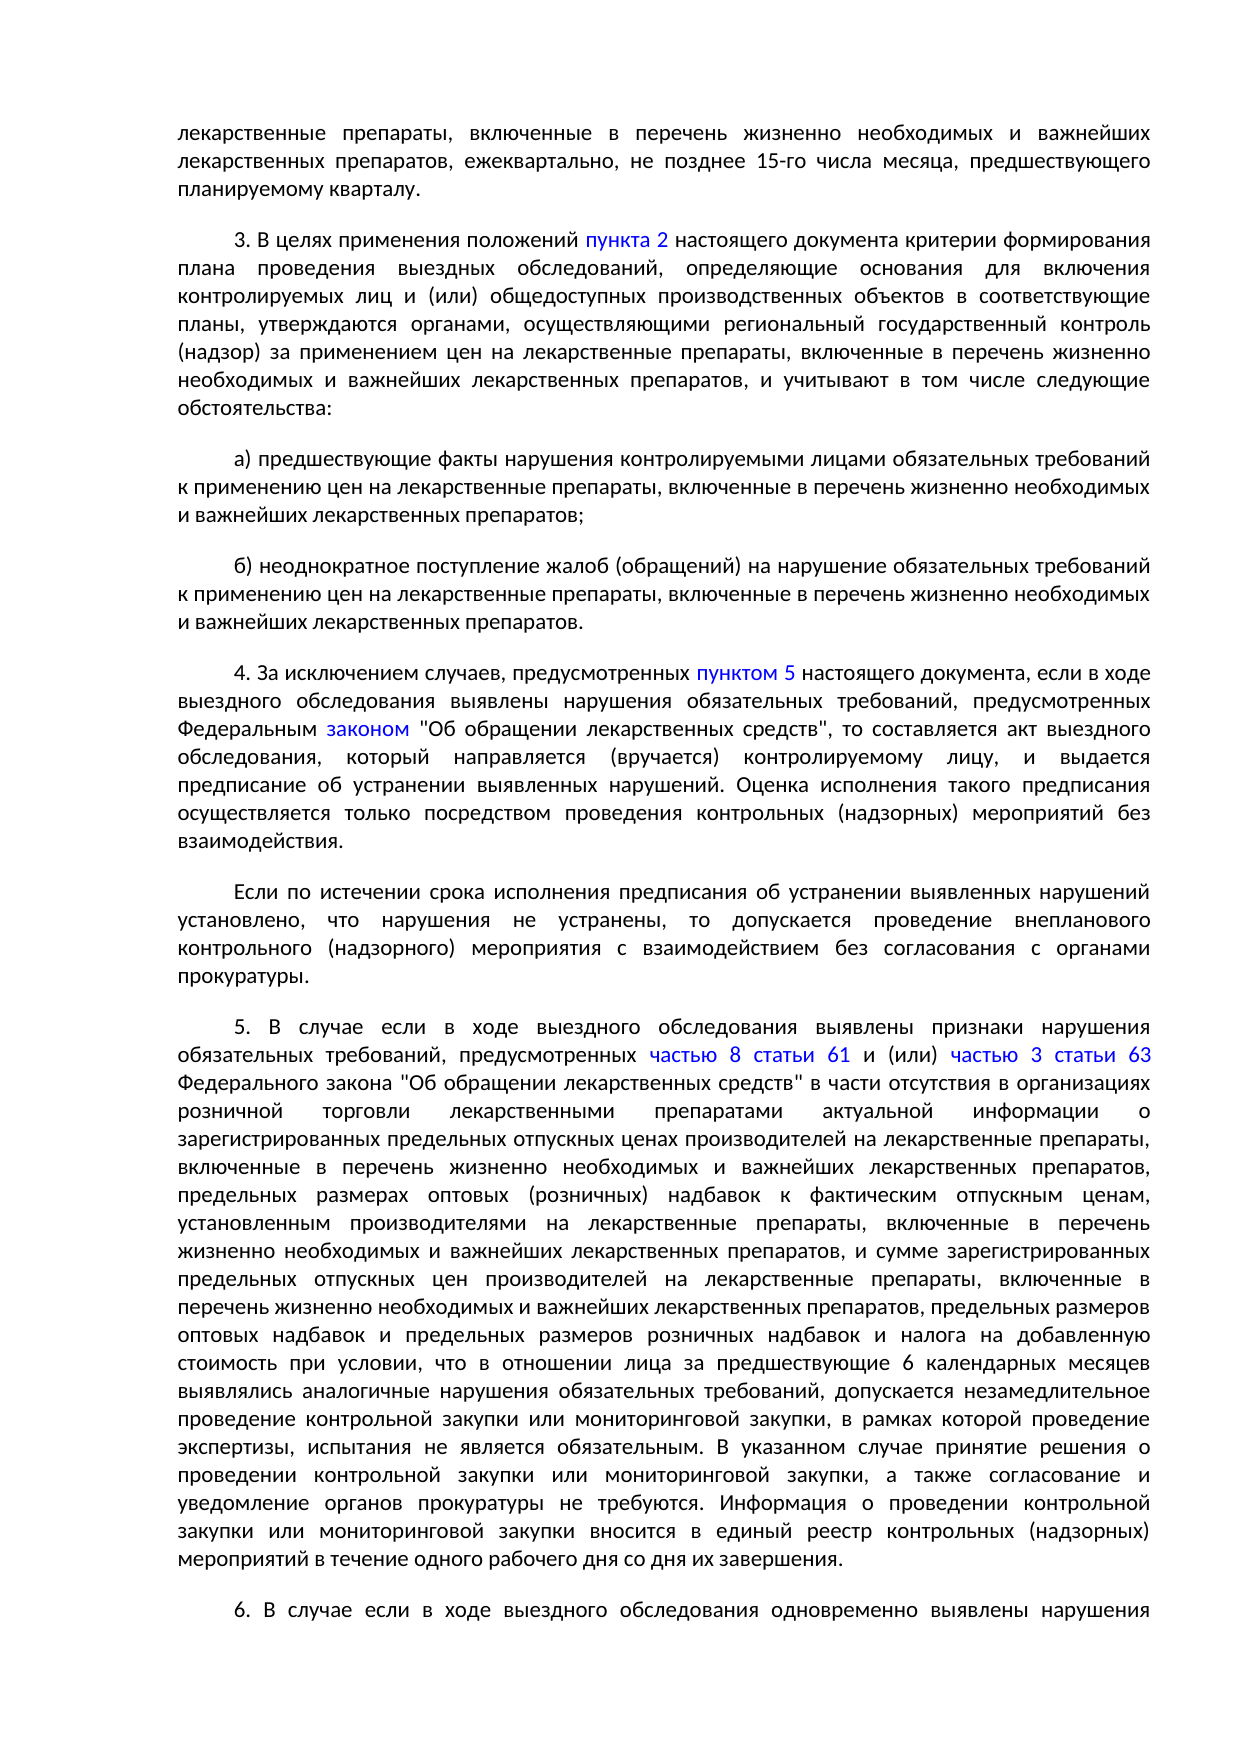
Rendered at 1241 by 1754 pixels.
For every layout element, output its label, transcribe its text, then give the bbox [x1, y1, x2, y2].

text 5. В случае если в ходе выездного обследования выявлены признаки нарушения обязательных требований, предусмотренных частью 8 статьи 61 и (или) частью 3 статьи 63 Федерального закона "Об обращении лекарственных средств" в части отсутствия в организациях розничной торговли лекарственными препаратами актуальной информации о зарегистрированных предельных отпускных ценах производителей на лекарственные препараты, включенные в перечень жизненно необходимых и важнейших лекарственных препаратов, предельных размерах оптовых (розничных) надбавок к фактическим отпускным ценам, установленным производителями на лекарственные препараты, включенные в перечень жизненно необходимых и важнейших лекарственных препаратов, и сумме зарегистрированных предельных отпускных цен производителей на лекарственные препараты, включенные в перечень жизненно необходимых и важнейших лекарственных препаратов, предельных размеров оптовых надбавок и предельных размеров розничных надбавок и налога на добавленную стоимость при условии, что в отношении лица за предшествующие 6 календарных месяцев выявлялись аналогичные нарушения обязательных требований, допускается незамедлительное проведение контрольной закупки или мониторинговой закупки, в рамках которой проведение экспертизы, испытания не является обязательным. В указанном случае принятие решения о проведении контрольной закупки или мониторинговой закупки, а также согласование и уведомление органов прокуратуры не требуются. Информация о проведении контрольной закупки или мониторинговой закупки вносится в единый реестр контрольных (надзорных) мероприятий в течение одного рабочего дня со дня их завершения. [177, 1012, 1152, 1573]
text б) неоднократное поступление жалоб (обращений) на нарушение обязательных требований к применению цен на лекарственные препараты, включенные в перечень жизненно необходимых и важнейших лекарственных препаратов. [177, 551, 1152, 635]
text Если по истечении срока исполнения предписания об устранении выявленных нарушений установлено, что нарушения не устранены, то допускается проведение внепланового контрольного (надзорного) мероприятия с взаимодействием без согласования с органами прокуратуры. [177, 877, 1152, 989]
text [177, 1596, 1152, 1623]
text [177, 118, 1152, 202]
text 4. За исключением случаев, предусмотренных пунктом 5 настоящего документа, если в ходе выездного обследования выявлены нарушения обязательных требований, предусмотренных Федеральным законом "Об обращении лекарственных средств", то составляется акт выездного обследования, который направляется (вручается) контролируемому лицу, и выдается предписание об устранении выявленных нарушений. Оценка исполнения такого предписания осуществляется только посредством проведения контрольных (надзорных) мероприятий без взаимодействия. [177, 658, 1152, 854]
text а) предшествующие факты нарушения контролируемыми лицами обязательных требований к применению цен на лекарственные препараты, включенные в перечень жизненно необходимых и важнейших лекарственных препаратов; [177, 444, 1152, 528]
text 3. В целях применения положений пункта 2 настоящего документа критерии формирования плана проведения выездных обследований, определяющие основания для включения контролируемых лиц и (или) общедоступных производственных объектов в соответствующие планы, утверждаются органами, осуществляющими региональный государственный контроль (надзор) за применением цен на лекарственные препараты, включенные в перечень жизненно необходимых и важнейших лекарственных препаратов, и учитывают в том числе следующие обстоятельства: [177, 225, 1152, 421]
